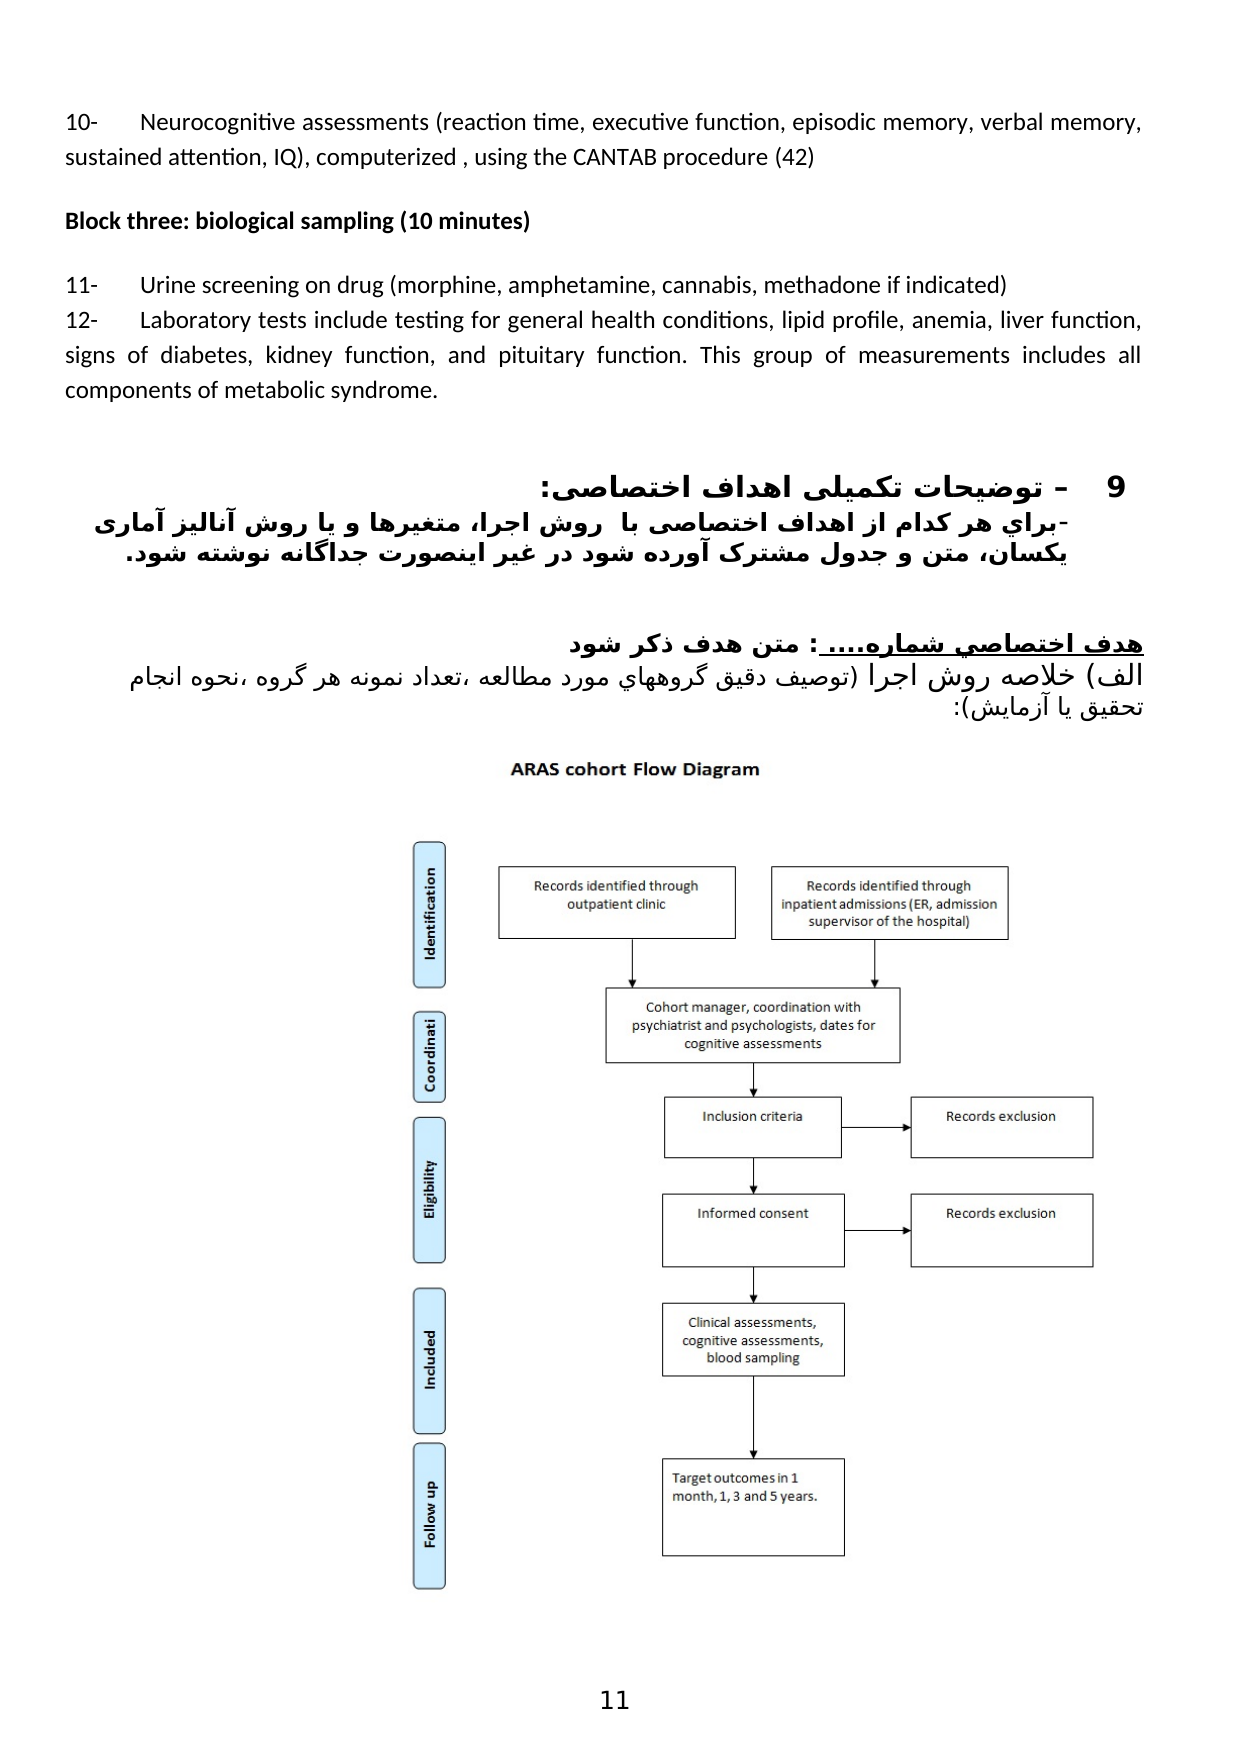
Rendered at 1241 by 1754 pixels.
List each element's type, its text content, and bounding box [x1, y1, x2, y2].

list Urine screening on drug (morphine, amphetamine, cannabis, methadone if indicated) [65, 270, 1144, 300]
list Laboratory tests include testing for general health conditions, lipid profile, anemia, liver function, signs of diabetes, kidney function, and pituitary function. This group of measurements includes all components of metabolic syndrome. [65, 305, 1144, 405]
list – توضیحات تکمیلی اهداف اختصاصی: [65, 470, 1106, 504]
picture [351, 745, 1144, 1621]
list Block three: biological sampling (10 minutes) [65, 206, 1144, 236]
text هدف اختصاصي شماره.... : متن هدف ذکر شود [65, 629, 1144, 658]
text الف) خلاصه روش اجرا (توصيف دقيق گروههاي مورد مطالعه ،تعداد نمونه هر گروه ،‌نحوه انجام تحقيق يا آزمايش): [65, 658, 1144, 722]
text -براي هر كدام از اهداف اختصاصی با روش اجرا، متغیرها و یا روش آنالیز آماری یکسان، متن و جدول مشترک آورده شود در غیر اینصورت جداگانه نوشته شود. [65, 504, 1069, 567]
list Neurocognitive assessments (reaction time, executive function, episodic memory, verbal memory, sustained attention, IQ), computerized , using the CANTAB procedure (42) [65, 106, 1144, 172]
